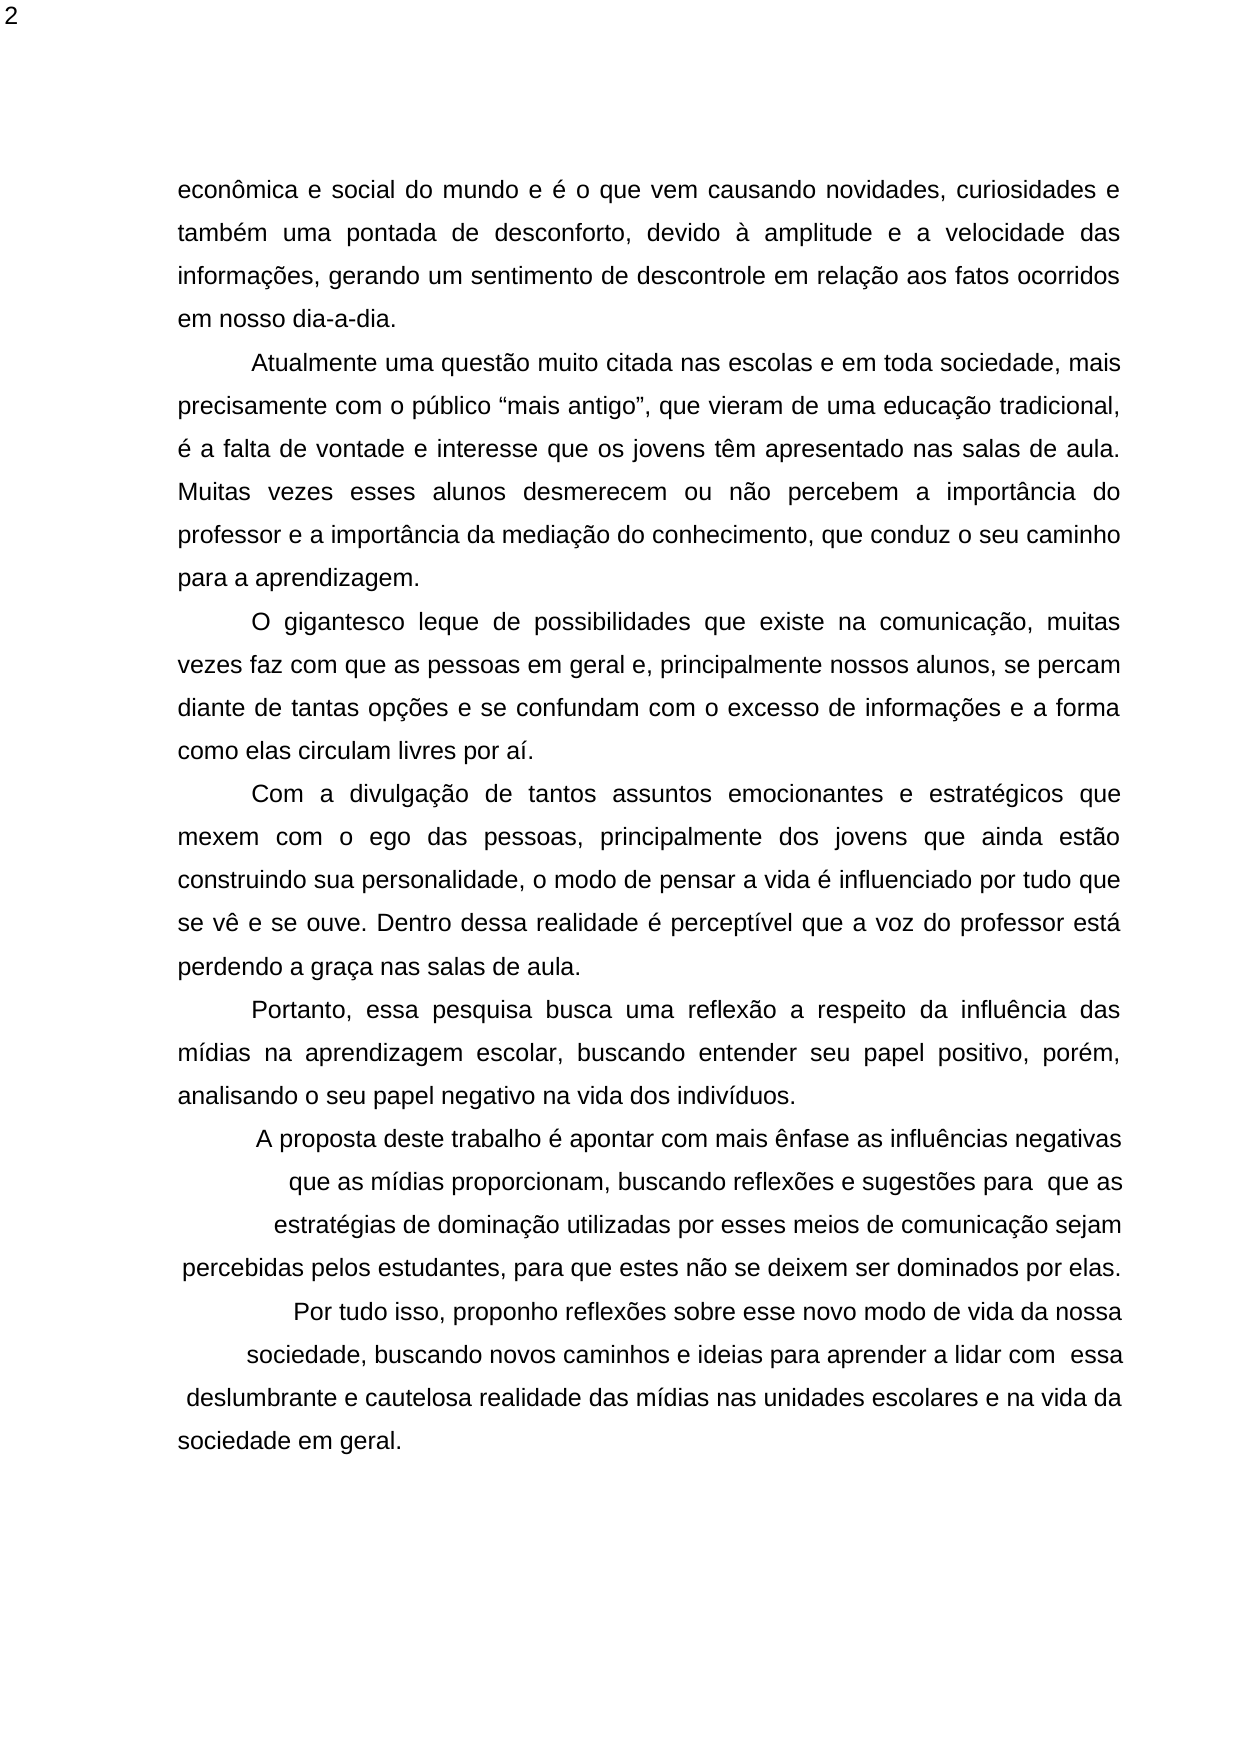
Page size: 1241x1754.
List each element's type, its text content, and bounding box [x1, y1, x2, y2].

text econômica e social do mundo e é o que vem causando novidades, curiosidades e também uma pontada de desconforto, devido à amplitude e a velocidade das informações, gerando um sentimento de descontrole em relação aos fatos ocorridos em nosso dia-a-dia. [177, 175, 1122, 333]
text sociedade em geral. [177, 1426, 1134, 1455]
text Com a divulgação de tantos assuntos emocionantes e estratégicos que mexem com o ego das pessoas, principalmente dos jovens que ainda estão construindo sua personalidade, o modo de pensar a vida é influenciado por tudo que se vê e se ouve. Dentro dessa realidade é perceptível que a voz do professor está perdendo a graça nas salas de aula. [177, 779, 1122, 980]
text O gigantesco leque de possibilidades que existe na comunicação, muitas vezes faz com que as pessoas em geral e, principalmente nossos alunos, se percam diante de tantas opções e se confundam com o excesso de informações e a forma como elas circulam livres por aí. [177, 606, 1122, 764]
text A proposta deste trabalho é apontar com mais ênfase as influências negativas que as mídias proporcionam, buscando reflexões e sugestões para que as estratégias de dominação utilizadas por esses meios de comunicação sejam percebidas pelos estudantes, para que estes não se deixem ser dominados por elas. Por tudo isso, proponho reflexões sobre esse novo modo de vida da nossa sociedade, buscando novos caminhos e ideias para aprender a lidar com essa deslumbrante e cautelosa realidade das mídias nas unidades escolares e na vida da [177, 1124, 1123, 1411]
text Portanto, essa pesquisa busca uma reflexão a respeito da influência das mídias na aprendizagem escolar, buscando entender seu papel positivo, porém, analisando o seu papel negativo na vida dos indivíduos. [177, 994, 1122, 1109]
text Atualmente uma questão muito citada nas escolas e em toda sociedade, mais precisamente com o público “mais antigo”, que vieram de uma educação tradicional, é a falta de vontade e interesse que os jovens têm apresentado nas salas de aula. Muitas vezes esses alunos desmerecem ou não percebem a importância do professor e a importância da mediação do conhecimento, que conduz o seu caminho para a aprendizagem. [177, 348, 1122, 592]
